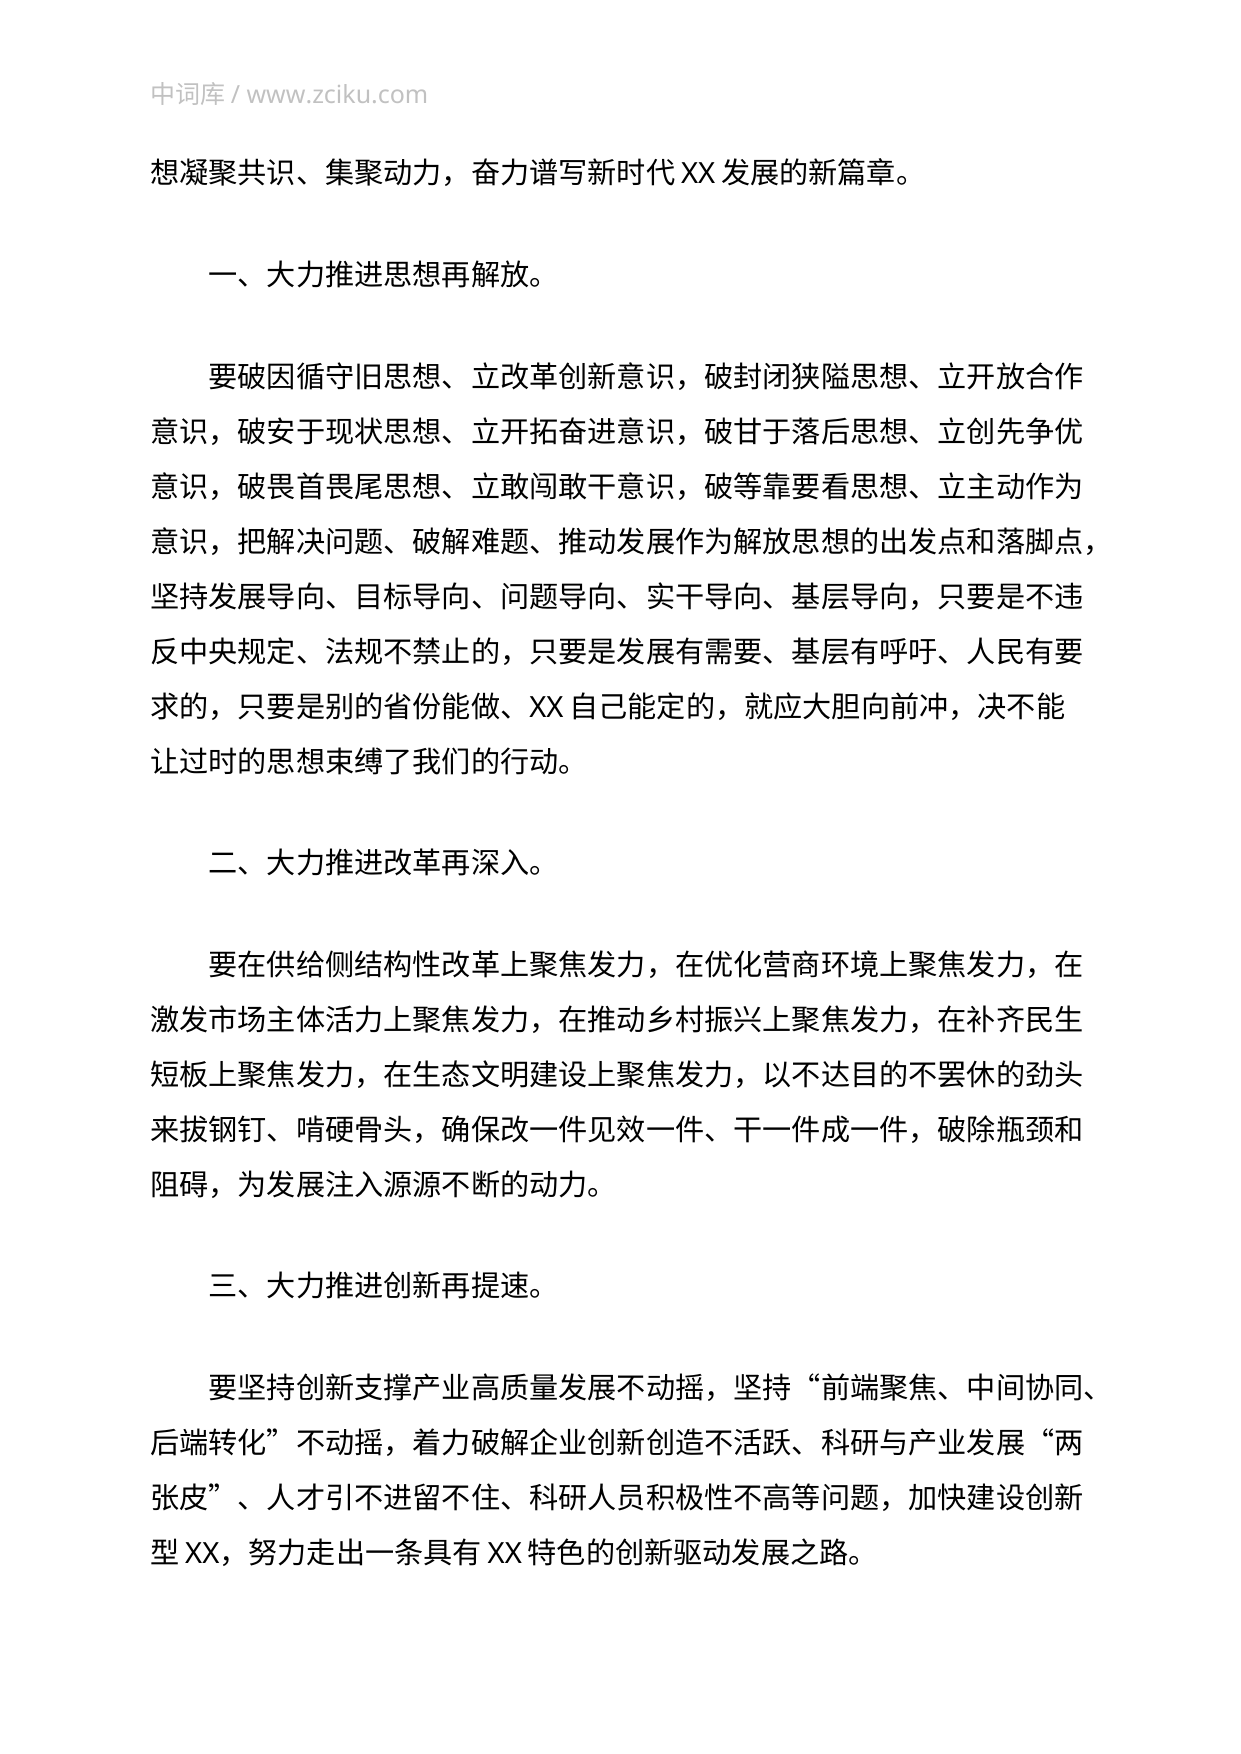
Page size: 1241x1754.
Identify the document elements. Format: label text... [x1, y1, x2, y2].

text 要在供给侧结构性改革上聚焦发力，在优化营商环境上聚焦发力，在激发市场主体活力上聚焦发力，在推动乡村振兴上聚焦发力，在补齐民生短板上聚焦发力，在生态文明建设上聚焦发力，以不达目的不罢休的劲头来拔钢钉、啃硬骨头，确保改一件见效一件、干一件成一件，破除瓶颈和阻碍，为发展注入源源不断的动力。 [150, 942, 1090, 1203]
text 三、大力推进创新再提速。 [150, 1263, 1090, 1305]
text 要破因循守旧思想、立改革创新意识，破封闭狭隘思想、立开放合作意识，破安于现状思想、立开拓奋进意识，破甘于落后思想、立创先争优意识，破畏首畏尾思想、立敢闯敢干意识，破等靠要看思想、立主动作为意识，把解决问题、破解难题、推动发展作为解放思想的出发点和落脚点，坚持发展导向、目标导向、问题导向、实干导向、基层导向，只要是不违反中央规定、法规不禁止的，只要是发展有需要、基层有呼吁、人民有要求的，只要是别的省份能做、XX自己能定的，就应大胆向前冲，决不能让过时的思想束缚了我们的行动。 [150, 354, 1090, 780]
text 二、大力推进改革再深入。 [150, 840, 1090, 882]
text 要坚持创新支撑产业高质量发展不动摇，坚持“前端聚焦、中间协同、后端转化”不动摇，着力破解企业创新创造不活跃、科研与产业发展“两张皮”、人才引不进留不住、科研人员积极性不高等问题，加快建设创新型XX，努力走出一条具有XX特色的创新驱动发展之路。 [150, 1365, 1090, 1572]
text 一、大力推进思想再解放。 [150, 252, 1090, 294]
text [150, 150, 1090, 192]
